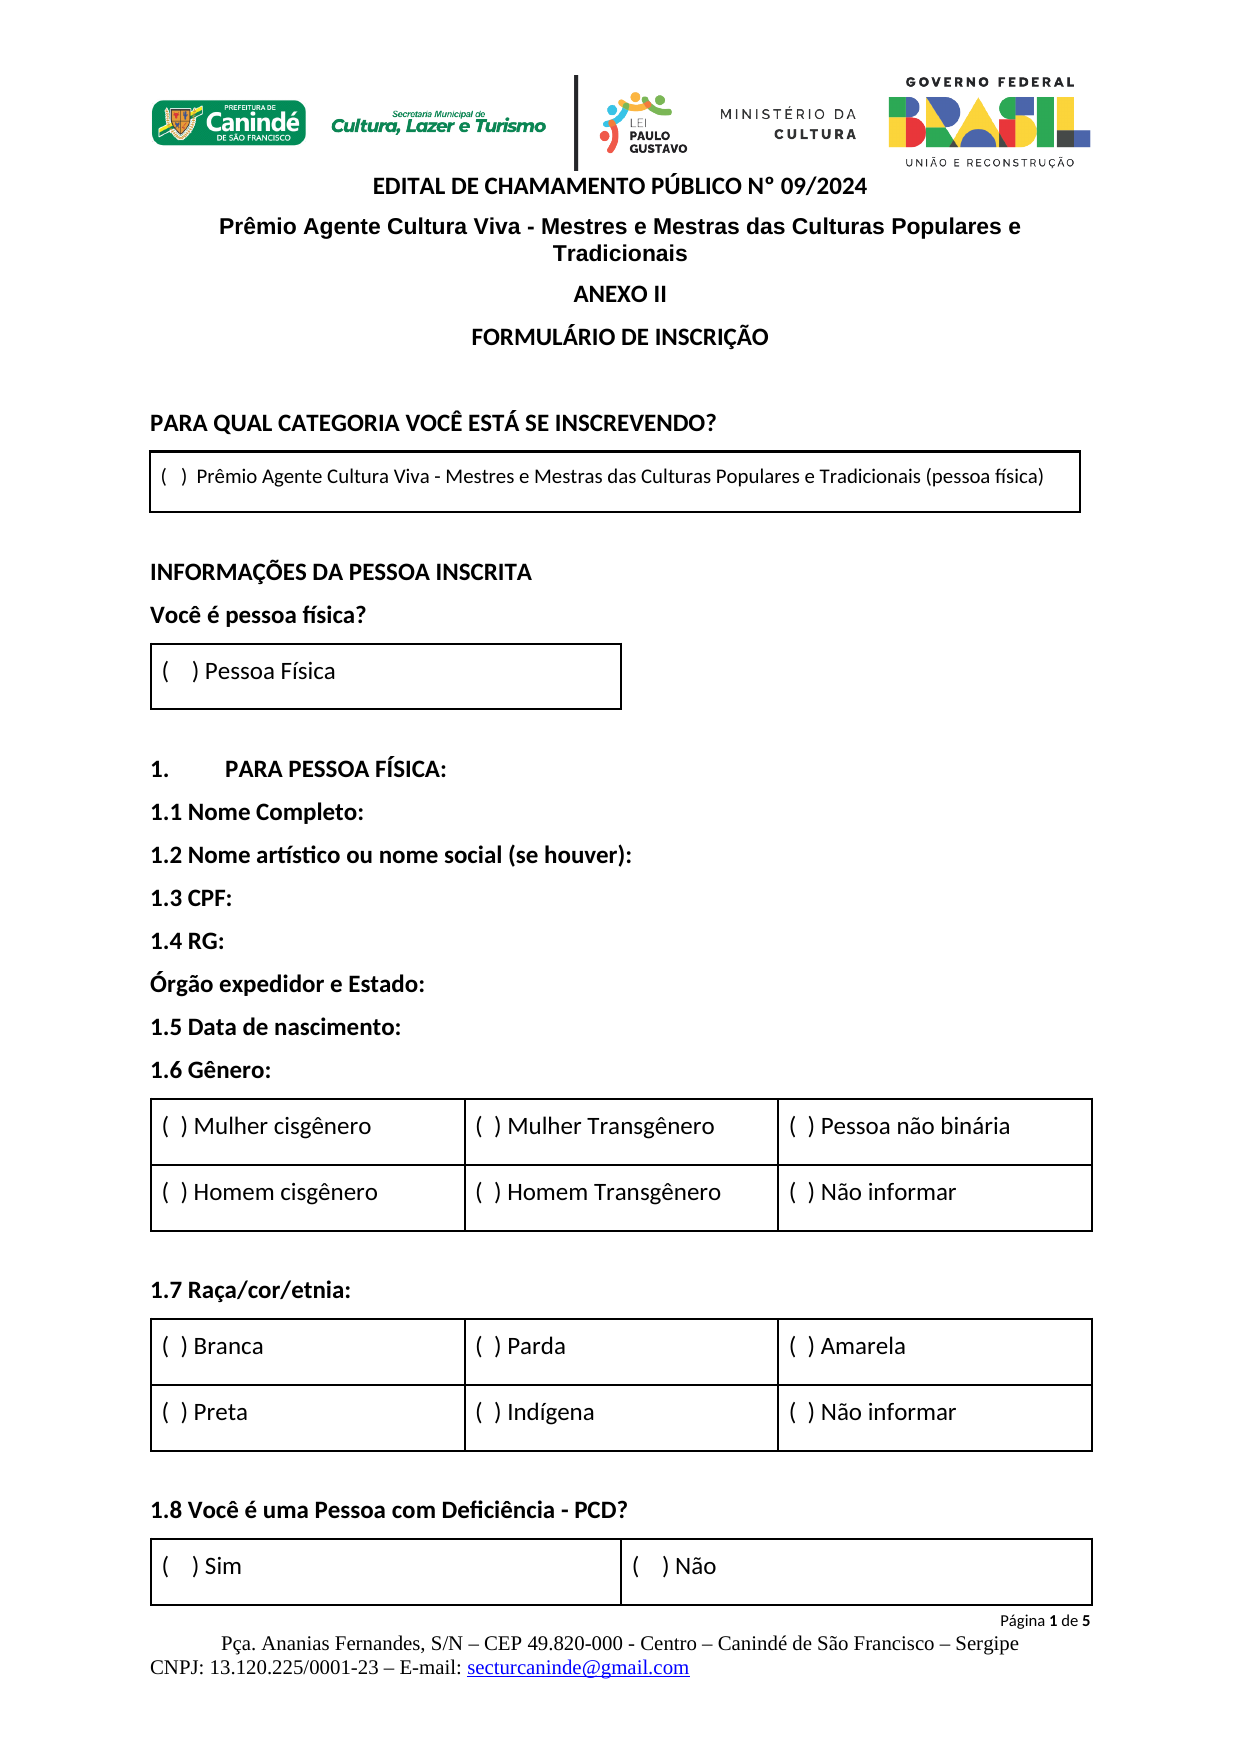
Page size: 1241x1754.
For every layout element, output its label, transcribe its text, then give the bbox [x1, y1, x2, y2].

table_header ( ) Mulher Transgênero [466, 1100, 777, 1163]
text 1.6 Gênero: [150, 1054, 1090, 1085]
table_cell ( ) Preta [152, 1386, 464, 1449]
table_header ( ) Mulher cisgênero [152, 1100, 464, 1163]
table_header ( ) Sim [152, 1540, 620, 1603]
text ANEXO II [150, 278, 1090, 309]
text PARA QUAL CATEGORIA VOCÊ ESTÁ SE INSCREVENDO? [150, 407, 1090, 438]
text 1.7 Raça/cor/etnia: [150, 1274, 1090, 1305]
text EDITAL DE CHAMAMENTO PÚBLICO Nº 09/2024 [150, 171, 1090, 201]
text Órgão expedidor e Estado: [150, 968, 1090, 999]
table_cell ( ) Indígena [466, 1386, 777, 1449]
list PARA PESSOA FÍSICA: [150, 753, 1090, 784]
text INFORMAÇÕES DA PESSOA INSCRITA [150, 556, 1090, 587]
text Prêmio Agente Cultura Viva - Mestres e Mestras das Culturas Populares e Tradicionais [150, 213, 1090, 266]
text FORMULÁRIO DE INSCRIÇÃO [150, 321, 1090, 352]
table_header ( ) Não [622, 1540, 1091, 1603]
table_cell ( ) Homem Transgênero [466, 1166, 777, 1229]
table_header ( ) Branca [152, 1320, 464, 1383]
table_cell ( ) Não informar [779, 1386, 1091, 1449]
picture [150, 75, 1091, 171]
table_cell ( ) Não informar [779, 1166, 1091, 1229]
table_header ( ) Parda [466, 1320, 777, 1383]
text 1.5 Data de nascimento: [150, 1012, 1090, 1042]
table_cell ( ) Homem cisgênero [152, 1166, 464, 1229]
table_header ( ) Pessoa Física [152, 645, 620, 708]
text 1.3 CPF: [150, 882, 1090, 913]
text 1.2 Nome artístico ou nome social (se houver): [150, 839, 1090, 870]
text 1.1 Nome Completo: [150, 796, 1090, 827]
text Você é pessoa física? [150, 599, 1090, 630]
table_header ( ) Prêmio Agente Cultura Viva - Mestres e Mestras das Culturas Populares e Tradicionais (pessoa física) [151, 453, 1079, 511]
text 1.4 RG: [150, 926, 1090, 956]
table_header ( ) Amarela [779, 1320, 1091, 1383]
table_header ( ) Pessoa não binária [779, 1100, 1091, 1163]
text 1.8 Você é uma Pessoa com Deficiência - PCD? [150, 1494, 1090, 1525]
